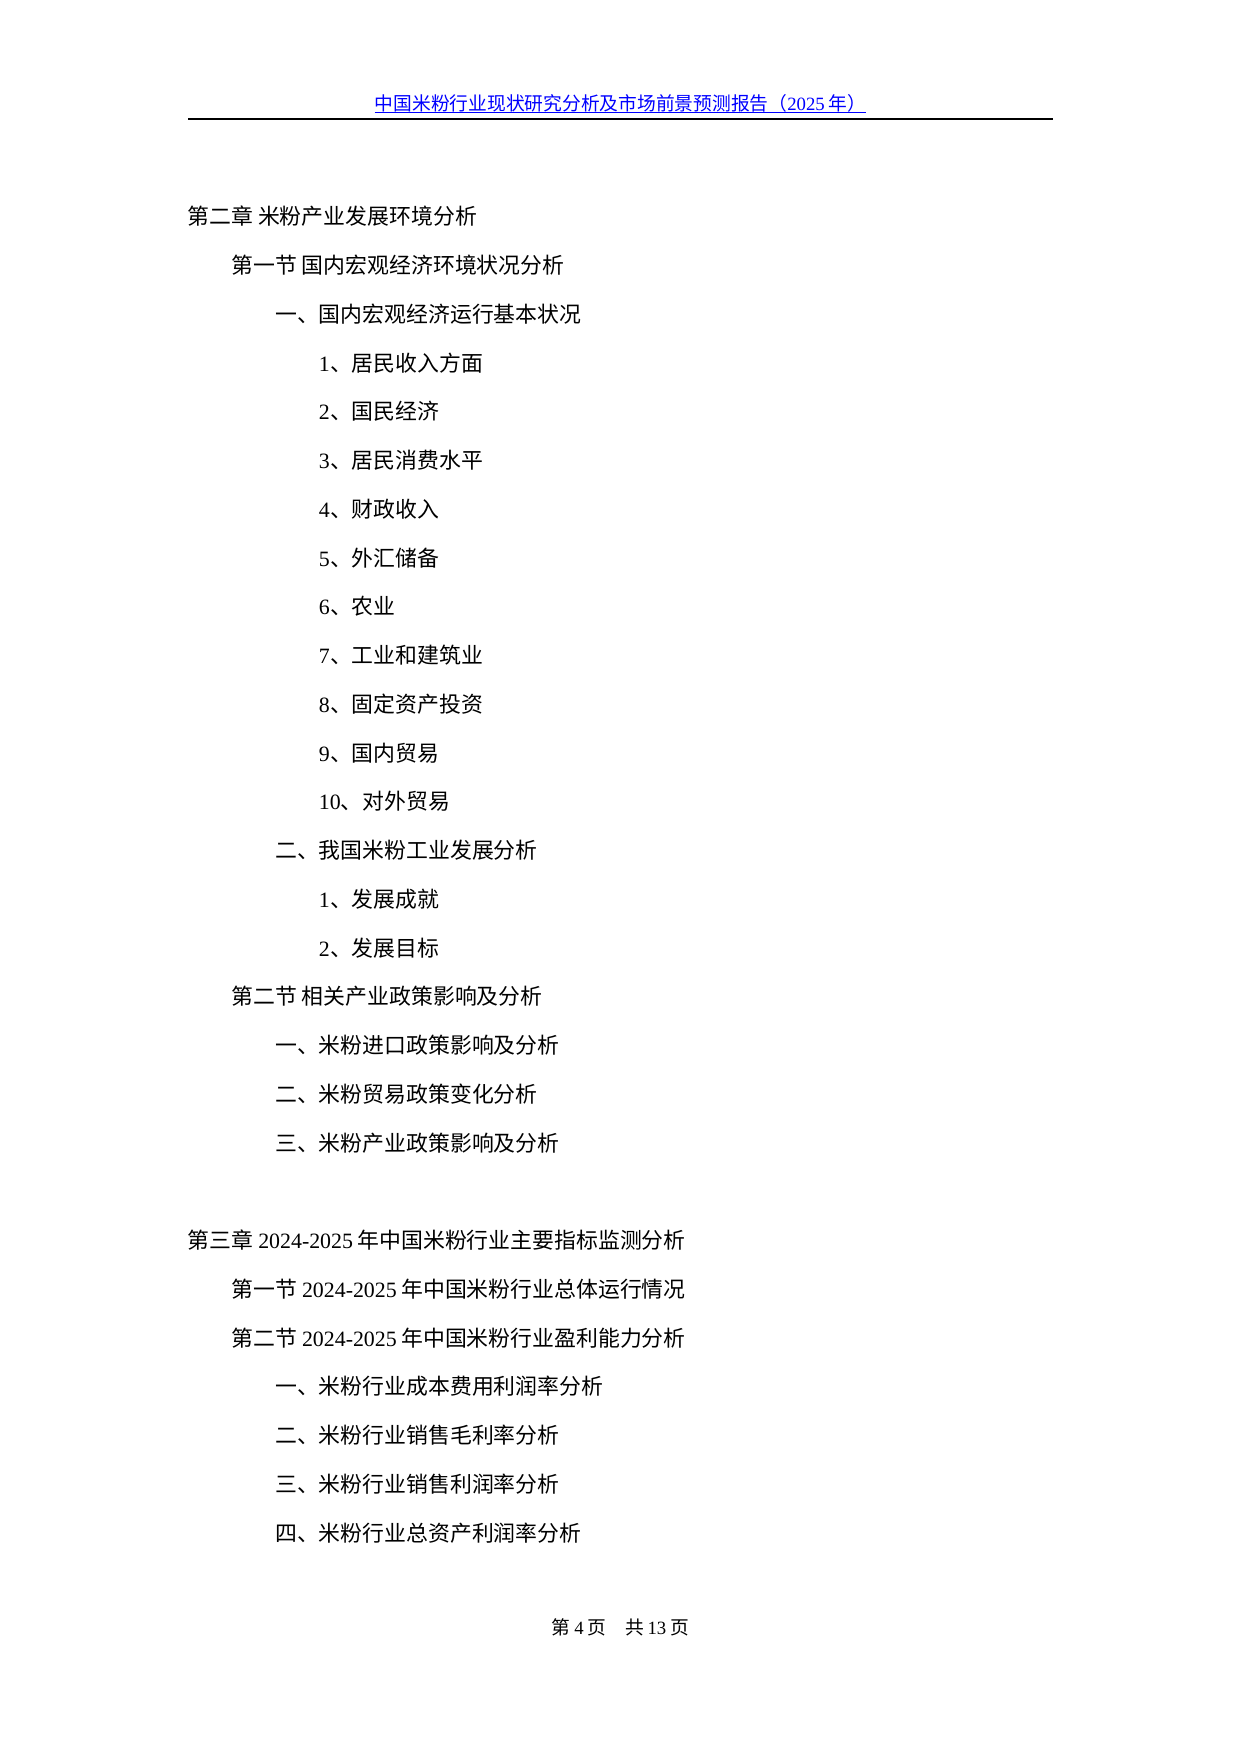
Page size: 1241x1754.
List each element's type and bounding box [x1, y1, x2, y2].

text [187, 150, 1053, 1548]
